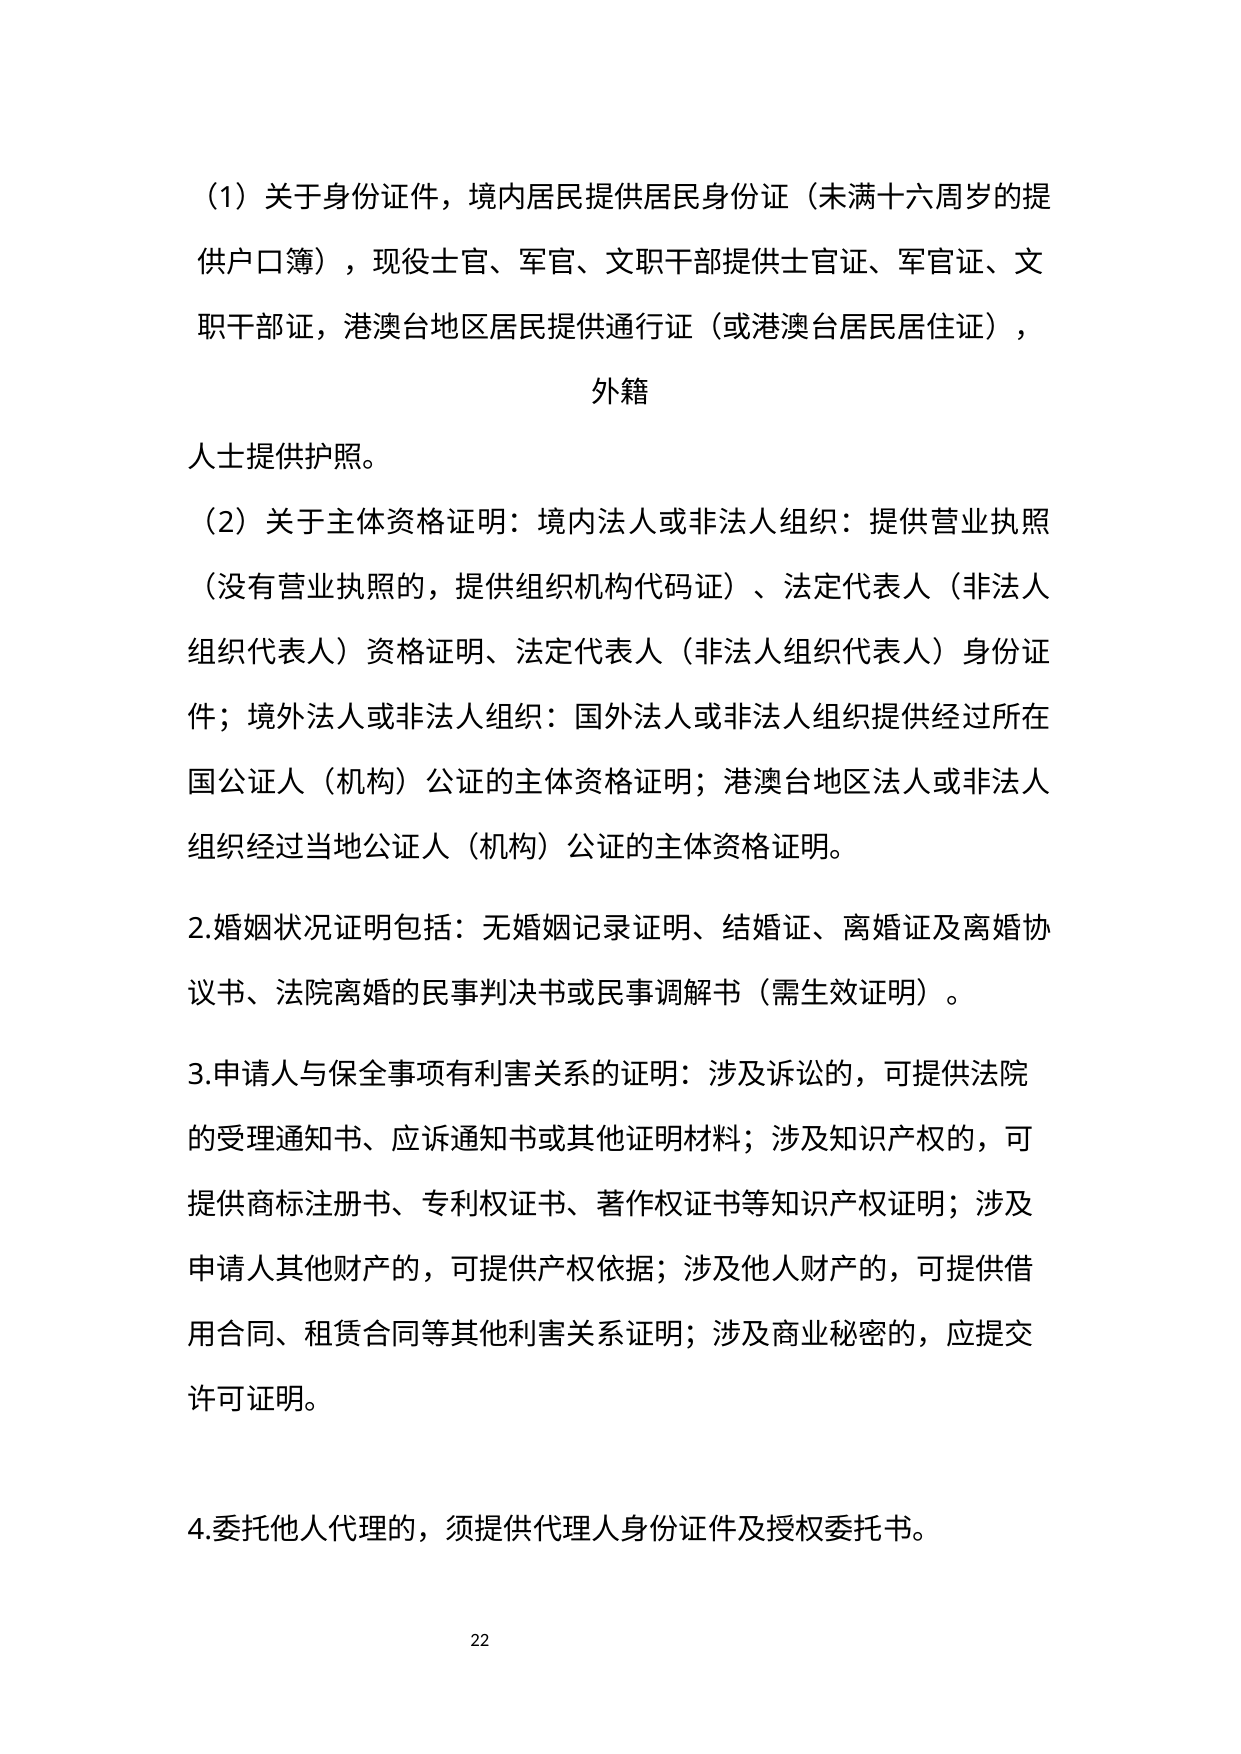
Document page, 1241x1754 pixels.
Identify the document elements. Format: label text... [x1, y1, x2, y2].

text 4.委托他人代理的，须提供代理人身份证件及授权委托书。 [187, 1494, 1053, 1559]
list 2.婚姻状况证明包括：无婚姻记录证明、结婚证、离婚证及离婚协议书、法院离婚的民事判决书或民事调解书（需生效证明）。 [187, 893, 1053, 1023]
list （1）关于身份证件，境内居民提供居民身份证（未满十六周岁的提供户口簿），现役士官、军官、文职干部提供士官证、军官证、文职干部证，港澳台地区居民提供通行证（或港澳台居民居住证），外籍 [187, 162, 1053, 422]
text （2）关于主体资格证明：境内法人或非法人组织：提供营业执照（没有营业执照的，提供组织机构代码证）、法定代表人（非法人组织代表人）资格证明、法定代表人（非法人组织代表人）身份证件；境外法人或非法人组织：国外法人或非法人组织提供经过所在国公证人（机构）公证的主体资格证明；港澳台地区法人或非法人组织经过当地公证人（机构）公证的主体资格证明。 [187, 487, 1053, 877]
text 3.申请人与保全事项有利害关系的证明：涉及诉讼的，可提供法院的受理通知书、应诉通知书或其他证明材料；涉及知识产权的，可提供商标注册书、专利权证书、著作权证书等知识产权证明；涉及申请人其他财产的，可提供产权依据；涉及他人财产的，可提供借用合同、租赁合同等其他利害关系证明；涉及商业秘密的，应提交许可证明。 [187, 1039, 1053, 1429]
list 人士提供护照。 [187, 422, 1053, 487]
